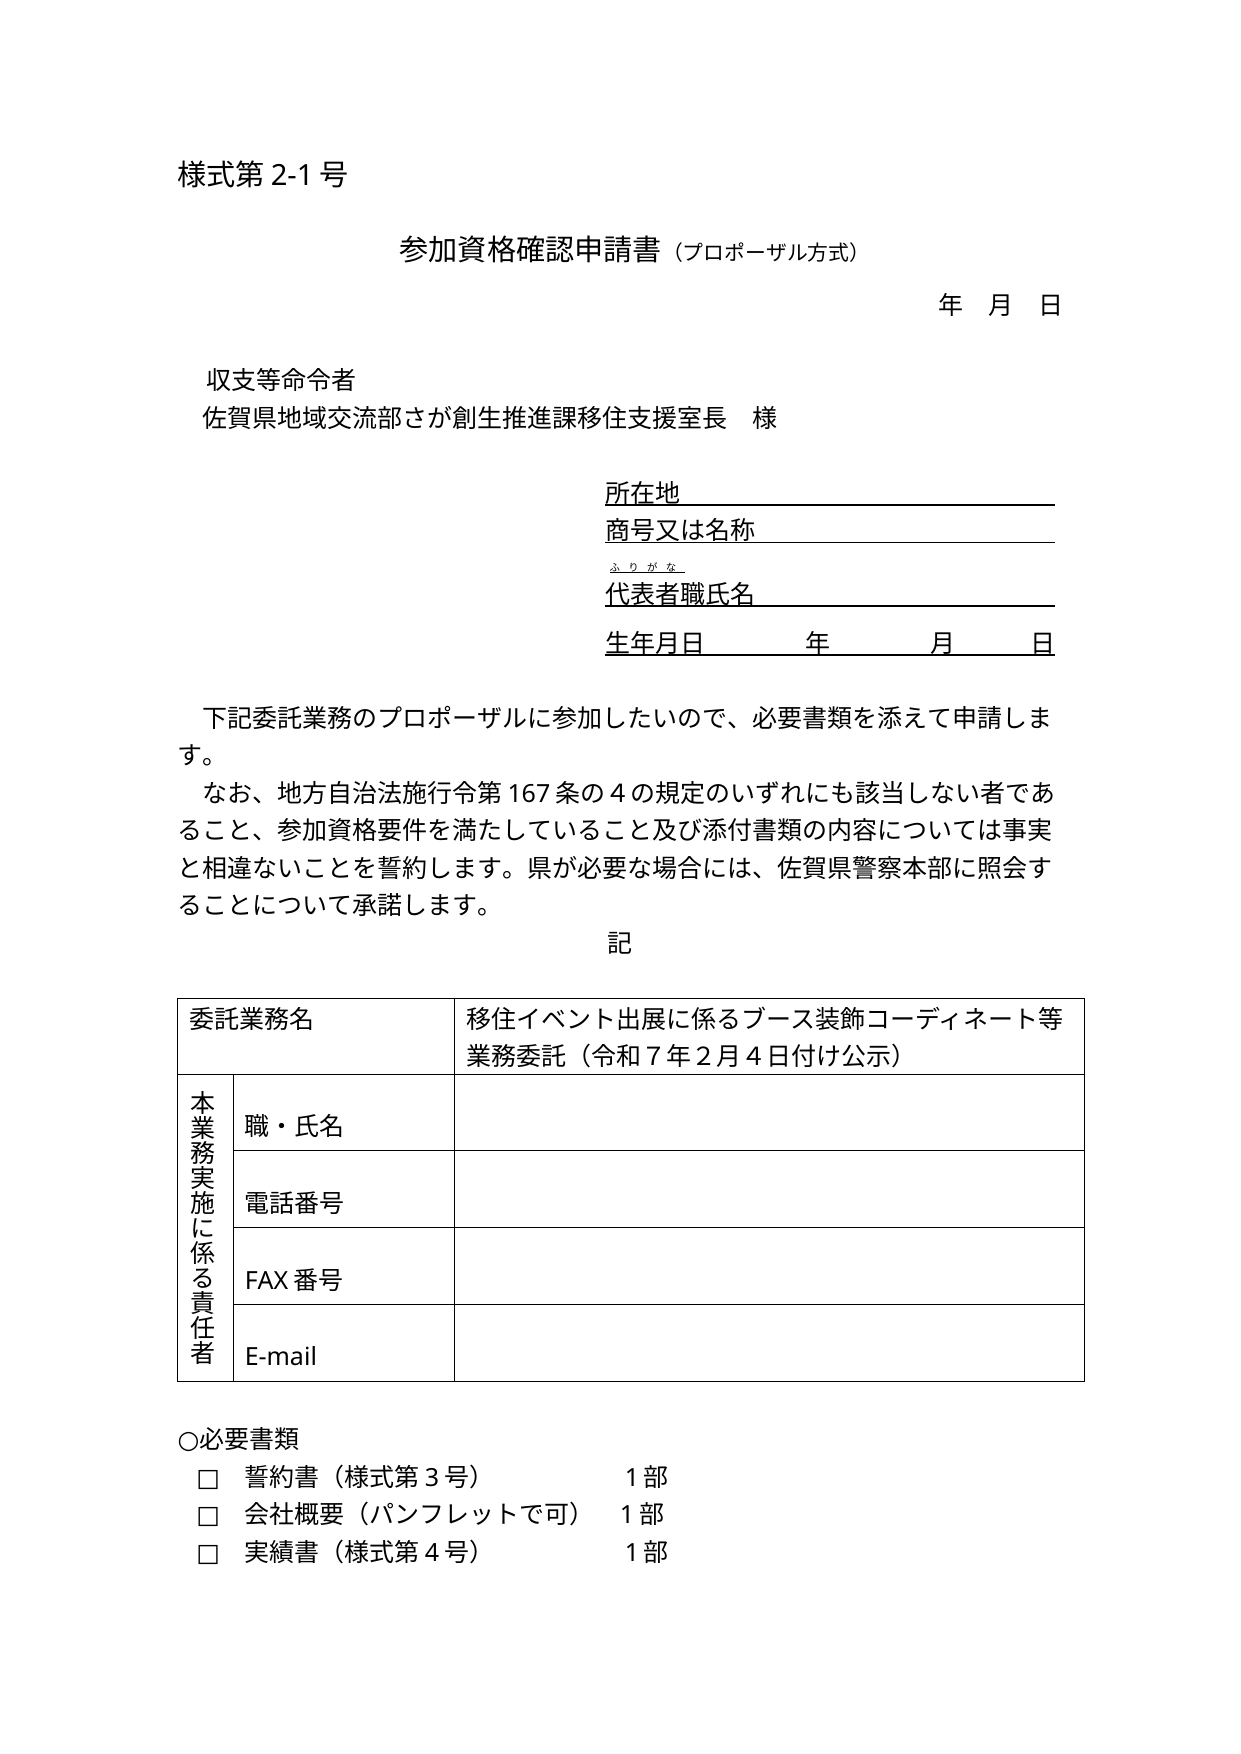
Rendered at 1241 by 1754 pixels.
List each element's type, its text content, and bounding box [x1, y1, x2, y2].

text 参加資格確認申請書（プロポーザル方式） [177, 210, 1063, 285]
table_cell E-mail [234, 1305, 454, 1381]
text 年 月 日 [177, 285, 1063, 322]
text □ 実績書（様式第4号） 1部 [196, 1532, 1063, 1569]
table_cell FAX番号 [234, 1228, 454, 1304]
table_cell [455, 1075, 1084, 1150]
text 下記委託業務のプロポーザルに参加したいので、必要書類を添えて申請します。 [177, 697, 1063, 772]
text ○必要書類 [177, 1419, 1063, 1457]
table_cell [455, 1228, 1084, 1304]
table_cell [455, 1151, 1084, 1227]
text □ 会社概要（パンフレットで可） 1部 [196, 1494, 1063, 1532]
text 職氏名 [177, 547, 1063, 622]
table_cell [455, 1305, 1084, 1381]
table_cell 電話番号 [234, 1151, 454, 1227]
text なお、地方自治法施行令第167条の４の規定のいずれにも該当しない者であること、参加資格要件を満たしていること及び添付書類の内容については事実と相違ないことを誓約します。県が必要な場合には、佐賀県警察本部に照会することについて承諾します。 [177, 772, 1063, 922]
text 記 [177, 922, 1063, 960]
text 収支等命令者 [177, 360, 1063, 397]
text 佐賀県地域交流部さが創生推進課移住支援室長 様 [177, 397, 1063, 435]
table_header 委託業務名 [178, 999, 454, 1073]
table_cell 本業務実施に係る責任者 [178, 1075, 233, 1381]
text 様式第2-1号 [177, 135, 1063, 210]
table_cell 職・氏名 [234, 1075, 454, 1150]
table_header 移住イベント出展に係るブース装飾コーディネート等業務委託（令和７年２月４日付け公示） [455, 999, 1084, 1073]
text 生年月日 年 月 日 [177, 622, 1063, 660]
text 所在地 [177, 472, 1063, 510]
text □ 誓約書（様式第3号） 1部 [196, 1457, 1063, 1494]
text 商号又は名称 [177, 510, 1063, 547]
